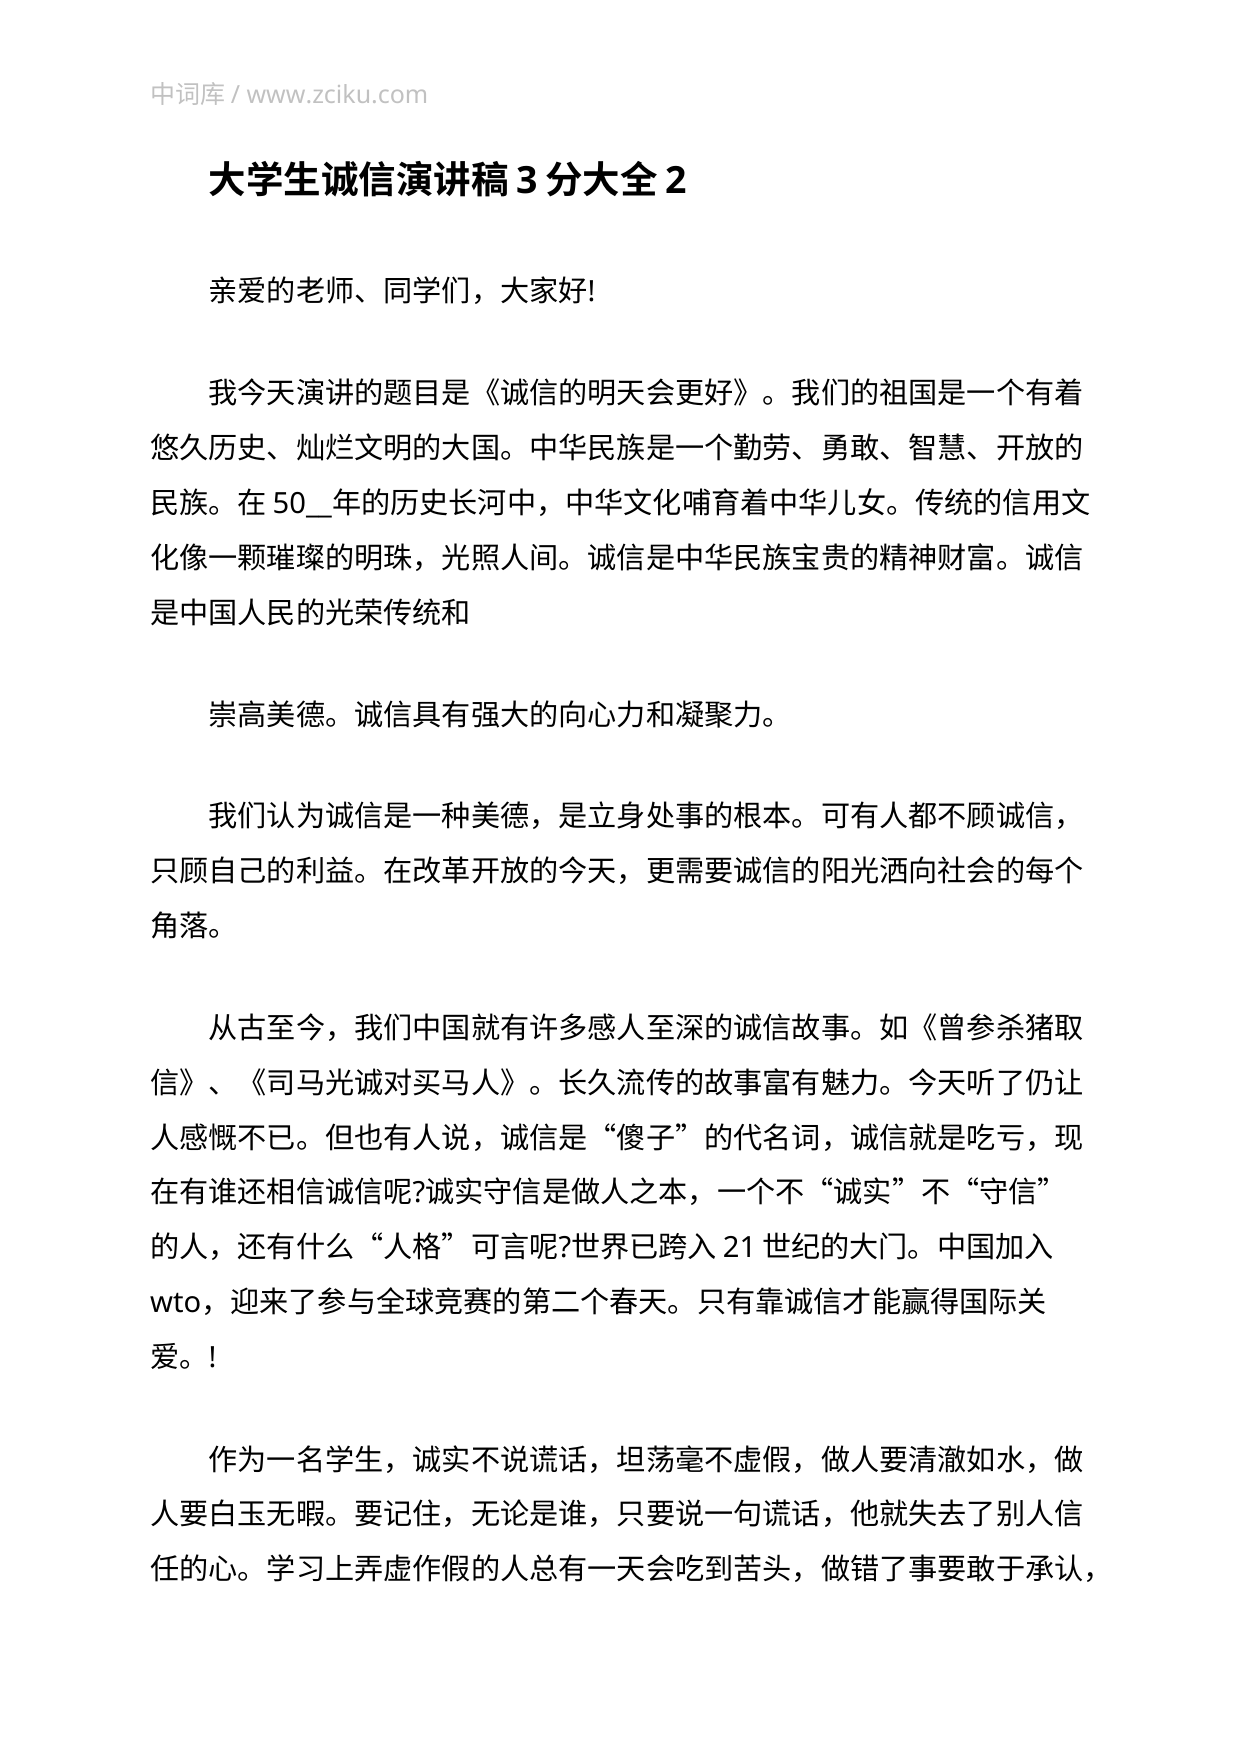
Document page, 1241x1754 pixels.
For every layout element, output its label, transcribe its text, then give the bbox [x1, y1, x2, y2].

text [150, 1436, 1090, 1588]
text 从古至今，我们中国就有许多感人至深的诚信故事。如《曾参杀猪取信》、《司马光诚对买马人》。长久流传的故事富有魅力。今天听了仍让人感慨不已。但也有人说，诚信是“傻子”的代名词，诚信就是吃亏，现在有谁还相信诚信呢?诚实守信是做人之本，一个不“诚实”不“守信”的人，还有什么“人格”可言呢?世界已跨入21世纪的大门。中国加入wto，迎来了参与全球竞赛的第二个春天。只有靠诚信才能赢得国际关爱。! [150, 1004, 1090, 1376]
text 亲爱的老师、同学们，大家好! [150, 268, 1090, 310]
text 我们认为诚信是一种美德，是立身处事的根本。可有人都不顾诚信，只顾自己的利益。在改革开放的今天，更需要诚信的阳光洒向社会的每个角落。 [150, 793, 1090, 945]
text 我今天演讲的题目是《诚信的明天会更好》。我们的祖国是一个有着悠久历史、灿烂文明的大国。中华民族是一个勤劳、勇敢、智慧、开放的民族。在50__年的历史长河中，中华文化哺育着中华儿女。传统的信用文化像一颗璀璨的明珠，光照人间。诚信是中华民族宝贵的精神财富。诚信是中国人民的光荣传统和 [150, 369, 1090, 632]
text 大学生诚信演讲稿3分大全2 [150, 150, 1090, 204]
text 崇高美德。诚信具有强大的向心力和凝聚力。 [150, 691, 1090, 733]
